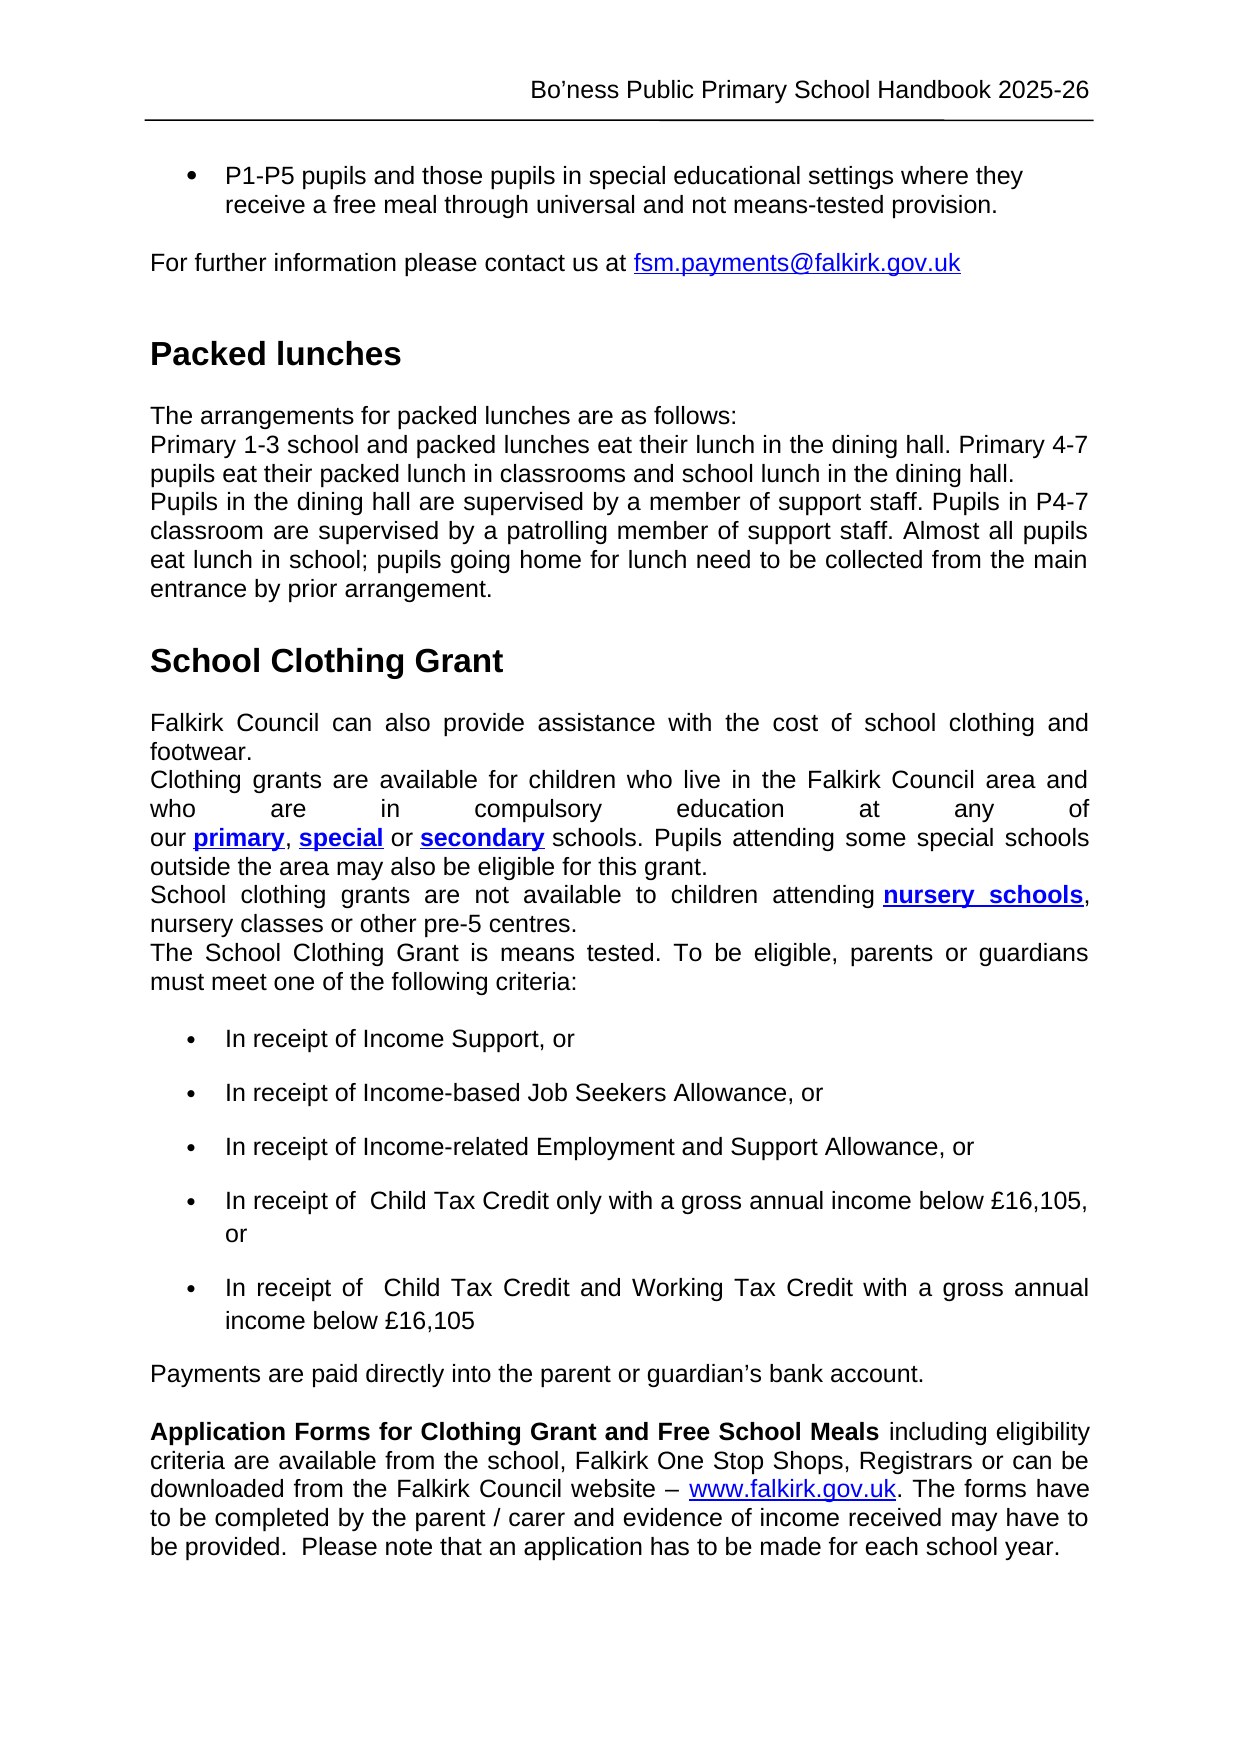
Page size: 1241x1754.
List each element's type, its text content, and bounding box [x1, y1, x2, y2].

text Packed lunches [150, 334, 1090, 372]
text School Clothing Grant [150, 641, 1090, 679]
text Falkirk Council can also provide assistance with the cost of school clothing and footwear. [150, 708, 1090, 765]
list In receipt of Child Tax Credit only with a gross annual income below £16,105, or [187, 1186, 1090, 1247]
text Application Forms for Clothing Grant and Free School Meals including eligibility criteria are available from the school, Falkirk One Stop Shops, Registrars or can be downloaded from the Falkirk Council website – www.falkirk.gov.uk. The forms have to be completed by the parent / carer and evidence of income received may have to be provided. Please note that an application has to be made for each school year. [150, 1417, 1090, 1561]
text School clothing grants are not available to children attending nursery schools, nursery classes or other pre-5 centres. [150, 880, 1090, 938]
text Primary 1-3 school and packed lunches eat their lunch in the dining hall. Primary 4-7 pupils eat their packed lunch in classrooms and school lunch in the dining hall. [150, 430, 1090, 487]
list In receipt of Income-related Employment and Support Allowance, or [187, 1132, 1090, 1161]
list In receipt of Child Tax Credit and Working Tax Credit with a gross annual income below £16,105 [187, 1273, 1090, 1334]
text Clothing grants are available for children who live in the Falkirk Council area and who are in compulsory education at any of our primary, special or secondary schools. Pupils attending some special schools outside the area may also be eligible for this grant. [150, 765, 1090, 880]
text Payments are paid directly into the parent or guardian’s bank account. [150, 1359, 1090, 1388]
list P1-P5 pupils and those pupils in special educational settings where they receive a free meal through universal and not means-tested provision. [187, 161, 1090, 219]
text The arrangements for packed lunches are as follows: [150, 401, 1090, 430]
text Pupils in the dining hall are supervised by a member of support staff. Pupils in P4-7 classroom are supervised by a patrolling member of support staff. Almost all pupils eat lunch in school; pupils going home for lunch need to be collected from the main entrance by prior arrangement. [150, 487, 1090, 602]
text The School Clothing Grant is means tested. To be eligible, parents or guardians must meet one of the following criteria: [150, 938, 1090, 995]
list In receipt of Income-based Job Seekers Allowance, or [187, 1078, 1090, 1107]
text For further information please contact us at fsm.payments@falkirk.gov.uk [150, 248, 1090, 276]
list In receipt of Income Support, or [187, 1024, 1090, 1053]
